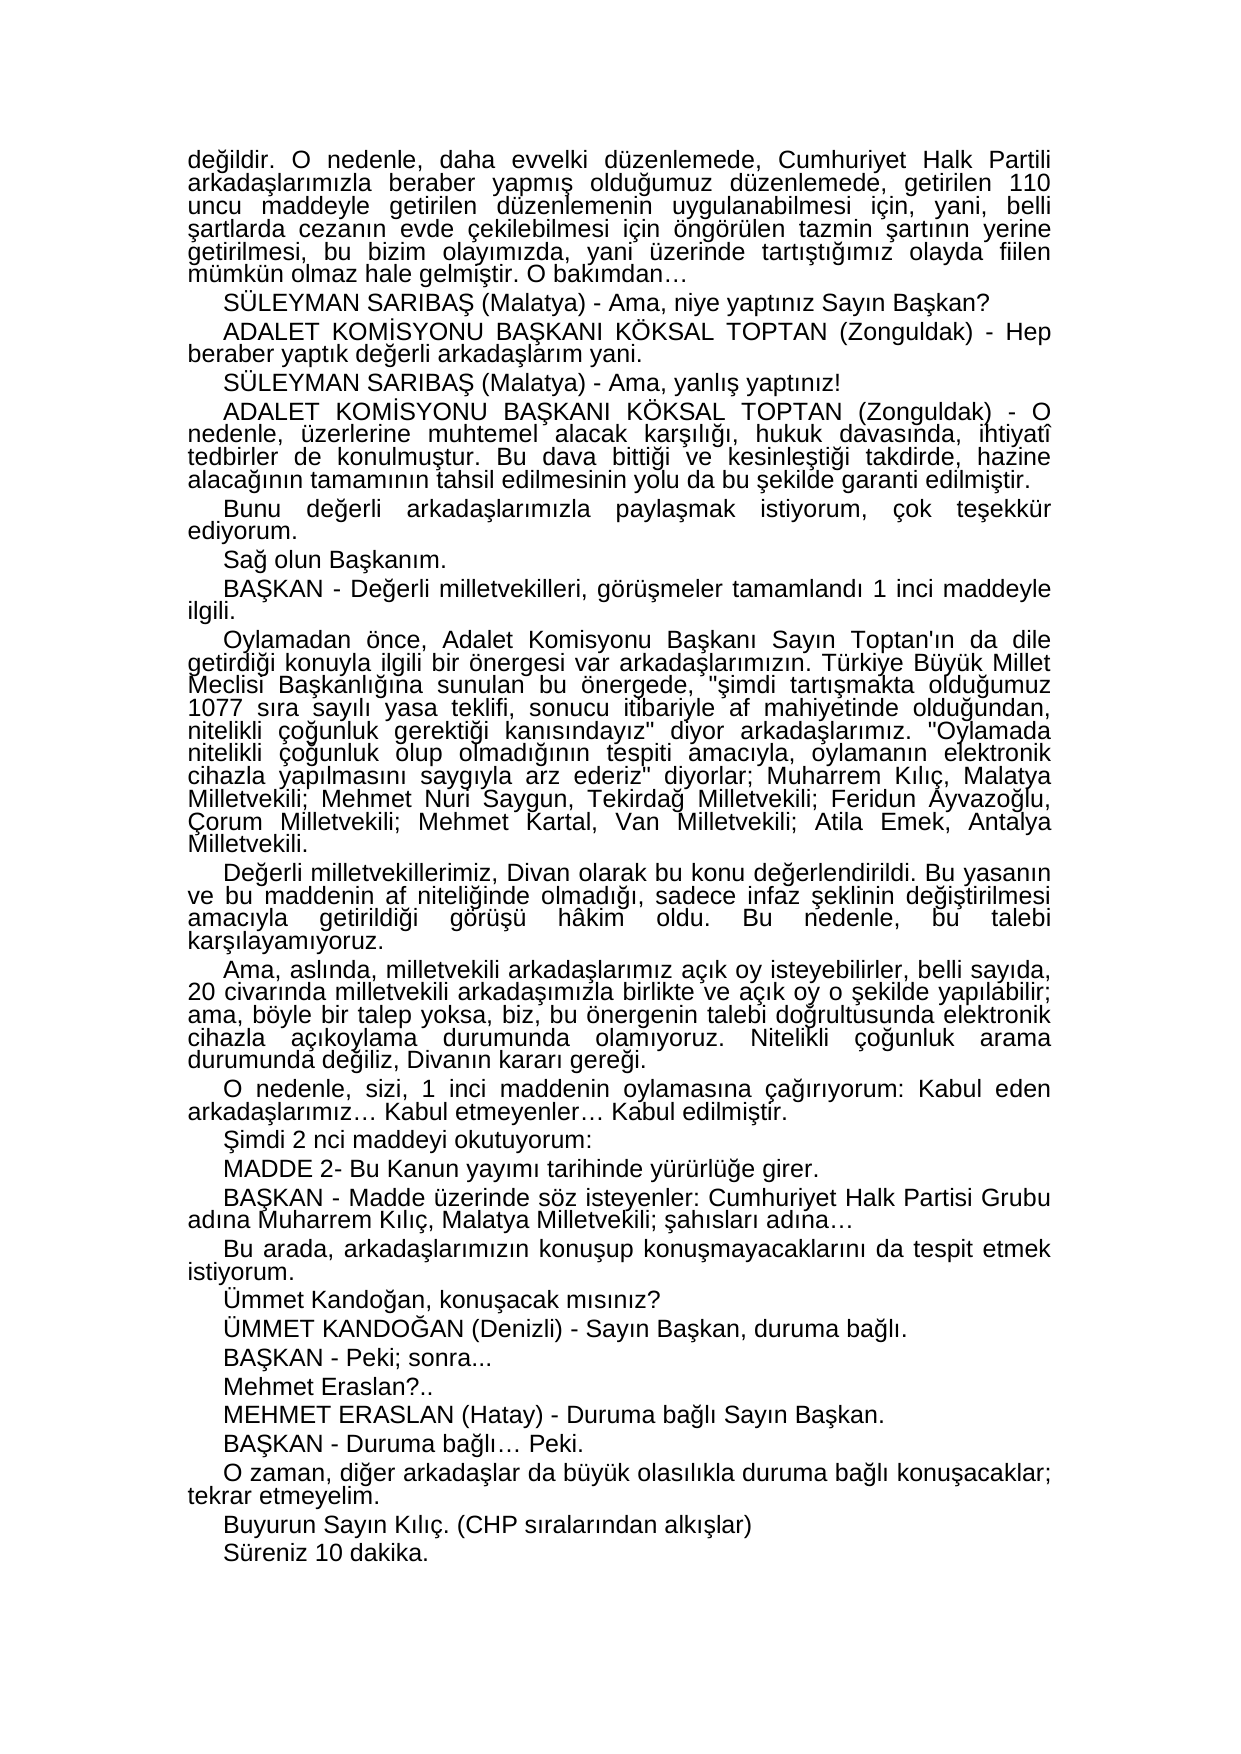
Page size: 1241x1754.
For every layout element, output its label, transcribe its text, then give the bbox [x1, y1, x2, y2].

text Oylamadan önce, Adalet Komisyonu Başkanı Sayın Toptan'ın da dile getirdiği konuyla ilgili bir önergesi var arkadaşlarımızın. Türkiye Büyük Millet Meclisi Başkanlığına sunulan bu önergede, "şimdi tartışmakta olduğumuz 1077 sıra sayılı yasa teklifi, sonucu itibariyle af mahiyetinde olduğundan, nitelikli çoğunluk gerektiği kanısındayız" diyor arkadaşlarımız. "Oylamada nitelikli çoğunluk olup olmadığının tespiti amacıyla, oylamanın elektronik cihazla yapılmasını saygıyla arz ederiz" diyorlar; Muharrem Kılıç, Malatya Milletvekili; Mehmet Nuri Saygun, Tekirdağ Milletvekili; Feridun Ayvazoğlu, Çorum Milletvekili; Mehmet Kartal, Van Milletvekili; Atila Emek, Antalya Milletvekili. [187, 630, 1053, 857]
text BAŞKAN - Madde üzerinde söz isteyenler: Cumhuriyet Halk Partisi Grubu adına Muharrem Kılıç, Malatya Milletvekili; şahısları adına… [187, 1188, 1053, 1233]
text ÜMMET KANDOĞAN (Denizli) - Sayın Başkan, duruma bağlı. [557, 1319, 1053, 1342]
text ÜMMET KANDOĞAN (Denizli) - Sayın Başkan, duruma bağlı. [187, 1319, 477, 1342]
text MEHMET ERASLAN (Hatay) - Duruma bağlı Sayın Başkan. [187, 1405, 467, 1428]
text Buyurun Sayın Kılıç. (CHP sıralarından alkışlar) [187, 1515, 462, 1538]
text MEHMET ERASLAN (Hatay) - Duruma bağlı Sayın Başkan. [538, 1405, 1053, 1428]
text Sağ olun Başkanım. [187, 550, 1053, 573]
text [187, 150, 1053, 287]
text SÜLEYMAN SARIBAŞ (Malatya) - Ama, niye yaptınız Sayın Başkan? [580, 293, 1053, 316]
text Değerli milletvekillerimiz, Divan olarak bu konu değerlendirildi. Bu yasanın ve bu maddenin af niteliğinde olmadığı, sadece infaz şeklinin değiştirilmesi amacıyla getirildiği görüşü hâkim oldu. Bu nedenle, bu talebi karşılayamıyoruz. [187, 863, 1053, 954]
text Süreniz 10 dakika. [187, 1543, 1053, 1566]
text ADALET KOMİSYONU BAŞKANI KÖKSAL TOPTAN (Zonguldak) - Hep beraber yaptık değerli arkadaşlarım yani. [187, 322, 1053, 367]
text Ama, aslında, milletvekili arkadaşlarımız açık oy isteyebilirler, belli sayıda, 20 civarında milletvekili arkadaşımızla birlikte ve açık oy o şekilde yapılabilir; ama, böyle bir talep yoksa, biz, bu önergenin talebi doğrultusunda elektronik cihazla açıkoylama durumunda olamıyoruz. Nitelikli çoğunluk arama durumunda değiliz, Divanın kararı gereği. [187, 960, 1053, 1073]
text Bunu değerli arkadaşlarımızla paylaşmak istiyorum, çok teşekkür ediyorum. [187, 499, 1053, 544]
text O nedenle, sizi, 1 inci maddenin oylamasına çağırıyorum: Kabul eden arkadaşlarımız… Kabul etmeyenler… Kabul edilmiştir. [187, 1079, 1053, 1125]
text BAŞKAN - Duruma bağlı… Peki. [187, 1434, 1053, 1457]
text SÜLEYMAN SARIBAŞ (Malatya) - Ama, yanlış yaptınız! [580, 373, 1053, 396]
text Şimdi 2 nci maddeyi okutuyorum: [227, 1131, 1053, 1153]
text MADDE 2- Bu Kanun yayımı tarihinde yürürlüğe girer. [187, 1159, 1053, 1182]
text SÜLEYMAN SARIBAŞ (Malatya) - Ama, yanlış yaptınız! [187, 373, 487, 396]
text Bu arada, arkadaşlarımızın konuşup konuşmayacaklarını da tespit etmek istiyorum. [187, 1239, 1053, 1285]
text O zaman, diğer arkadaşlar da büyük olasılıkla duruma bağlı konuşacaklar; tekrar etmeyelim. [187, 1463, 1053, 1509]
text BAŞKAN - Değerli milletvekilleri, görüşmeler tamamlandı 1 inci maddeyle ilgili. [187, 579, 1053, 624]
text SÜLEYMAN SARIBAŞ (Malatya) - Ama, niye yaptınız Sayın Başkan? [187, 293, 487, 316]
text Buyurun Sayın Kılıç. (CHP sıralarından alkışlar) [460, 1515, 748, 1538]
text Buyurun Sayın Kılıç. (CHP sıralarından alkışlar) [746, 1515, 1053, 1538]
text ADALET KOMİSYONU BAŞKANI KÖKSAL TOPTAN (Zonguldak) - O nedenle, üzerlerine muhtemel alacak karşılığı, hukuk davasında, ihtiyatî tedbirler de konulmuştur. Bu dava bittiği ve kesinleştiği takdirde, hazine alacağının tamamının tahsil edilmesinin yolu da bu şekilde garanti edilmiştir. [187, 402, 1053, 493]
text Mehmet Eraslan?.. [187, 1377, 1053, 1399]
text Ümmet Kandoğan, konuşacak mısınız? [187, 1291, 1053, 1313]
text BAŞKAN - Peki; sonra... [187, 1348, 1053, 1371]
